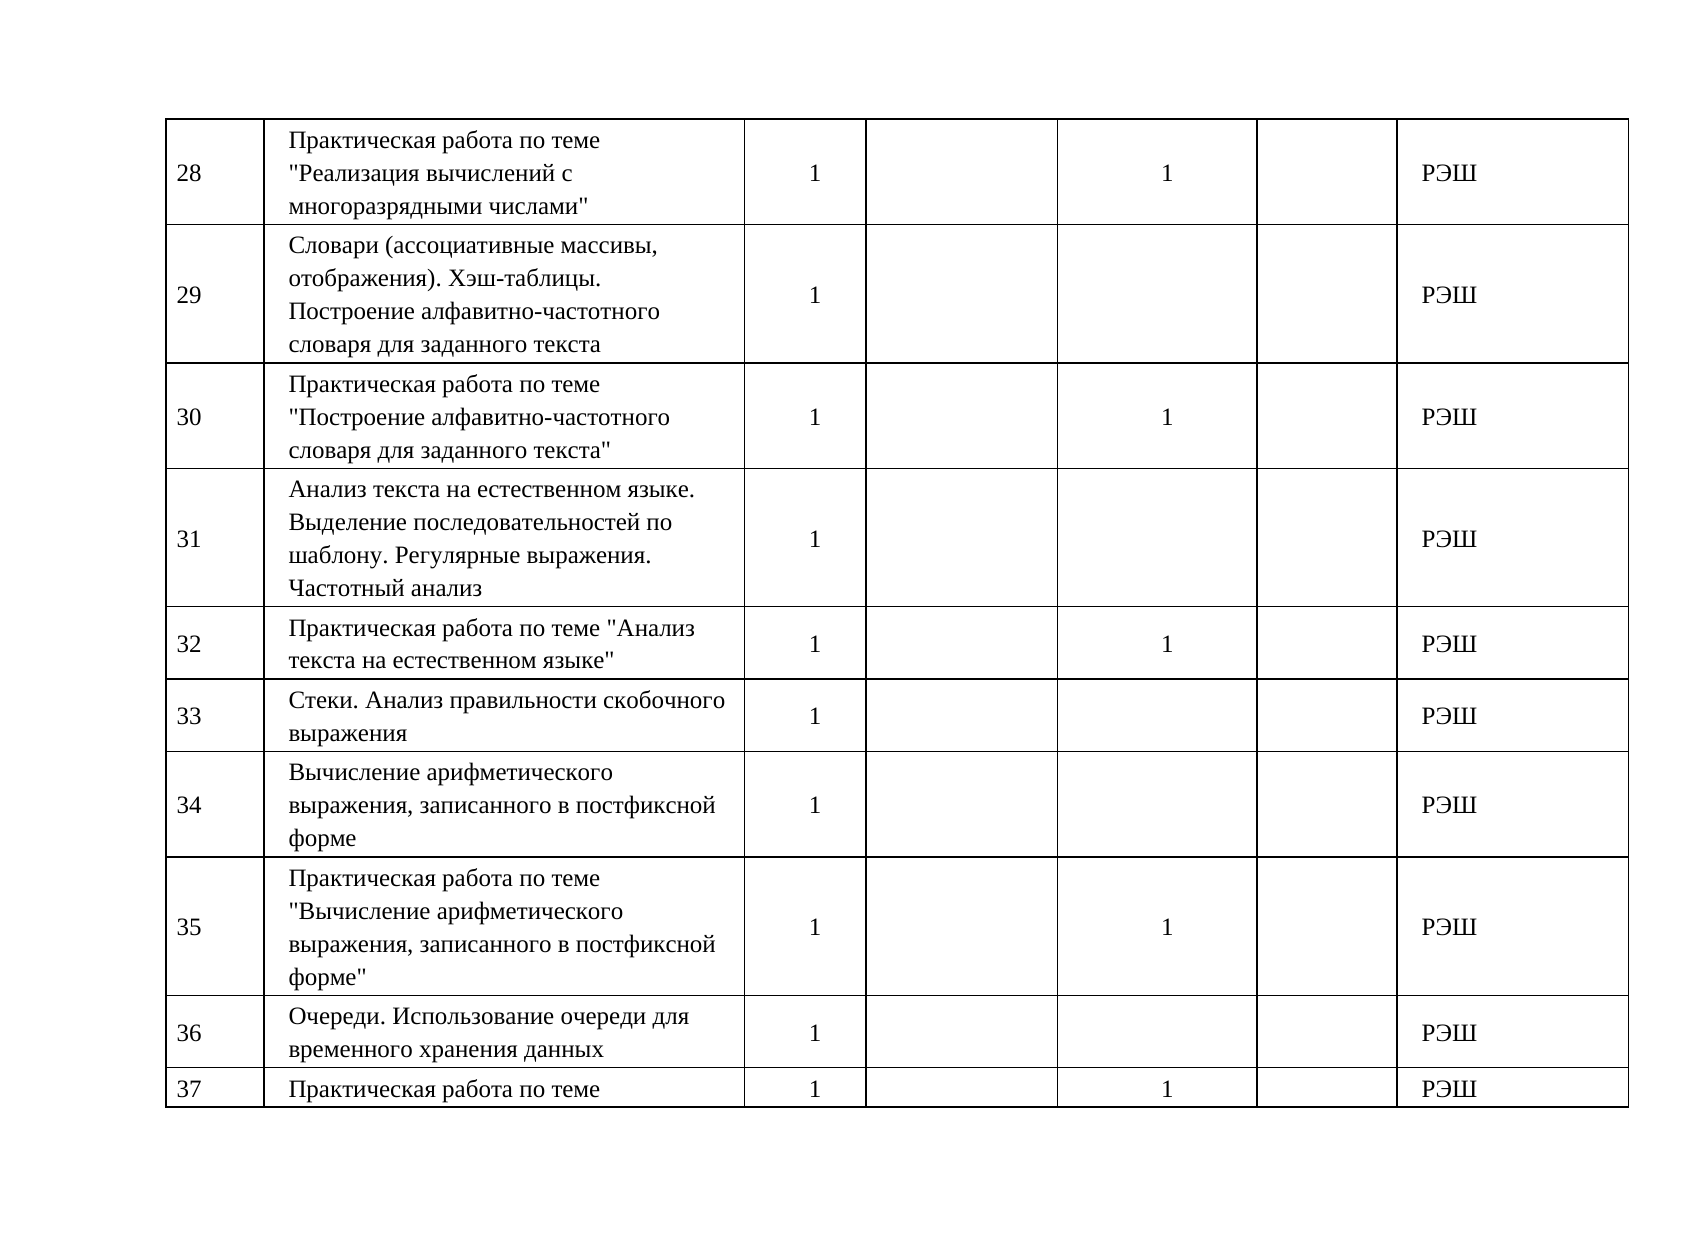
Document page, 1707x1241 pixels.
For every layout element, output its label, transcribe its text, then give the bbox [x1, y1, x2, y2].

table_cell 1 [745, 680, 865, 751]
table_cell 30 [167, 364, 263, 467]
table_cell 1 [745, 364, 865, 467]
table_cell [1058, 996, 1256, 1067]
table_cell 1 [745, 225, 865, 362]
table_cell [867, 858, 1057, 994]
table_cell [867, 120, 1057, 223]
table_cell РЭШ [1398, 680, 1628, 751]
table_cell [1258, 680, 1396, 751]
table_cell Практическая работа по теме "Анализ текста на естественном языке" [265, 607, 744, 678]
table_cell 1 [1058, 1068, 1256, 1106]
table_cell Практическая работа по теме "Построение алфавитно-частотного словаря для заданного текста" [265, 364, 744, 467]
table_cell [1058, 225, 1256, 362]
table_cell [867, 364, 1057, 467]
table_cell [867, 680, 1057, 751]
table_cell [1258, 996, 1396, 1067]
table_cell 32 [167, 607, 263, 678]
table_cell [867, 469, 1057, 606]
table_cell [867, 996, 1057, 1067]
table_cell 37 [167, 1068, 263, 1106]
table_cell 1 [745, 858, 865, 994]
table_cell Анализ текста на естественном языке. Выделение последовательностей по шаблону. Регулярные выражения. Частотный анализ [265, 469, 744, 606]
table_cell [867, 225, 1057, 362]
table_cell 1 [745, 469, 865, 606]
table_cell 1 [745, 607, 865, 678]
table_cell 36 [167, 996, 263, 1067]
table_cell [867, 1068, 1057, 1106]
table_cell [1258, 607, 1396, 678]
table_cell Словари (ассоциативные массивы, отображения). Хэш-таблицы. Построение алфавитно-частотного словаря для заданного текста [265, 225, 744, 362]
table_cell [1058, 469, 1256, 606]
table_cell РЭШ [1398, 469, 1628, 606]
table_cell 1 [1058, 607, 1256, 678]
table_cell РЭШ [1398, 364, 1628, 467]
table_cell 29 [167, 225, 263, 362]
table_cell [867, 607, 1057, 678]
table_cell 1 [745, 752, 865, 856]
table_cell 33 [167, 680, 263, 751]
table_cell Практическая работа по теме "Вычисление арифметического выражения, записанного в постфиксной форме" [265, 858, 744, 994]
table_cell [1258, 752, 1396, 856]
table_cell РЭШ [1398, 996, 1628, 1067]
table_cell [265, 1068, 744, 1106]
table_cell 34 [167, 752, 263, 856]
table_cell 1 [1058, 858, 1256, 994]
table_cell [1258, 225, 1396, 362]
table_cell [1258, 469, 1396, 606]
table_cell [1258, 1068, 1396, 1106]
table_cell 35 [167, 858, 263, 994]
table_cell РЭШ [1398, 225, 1628, 362]
table_cell 1 [1058, 364, 1256, 467]
table_cell РЭШ [1398, 1068, 1628, 1106]
table_cell 1 [745, 1068, 865, 1106]
table_cell 28 [167, 120, 263, 223]
table_cell [1258, 858, 1396, 994]
table_cell 31 [167, 469, 263, 606]
table_cell Стеки. Анализ правильности скобочного выражения [265, 680, 744, 751]
table_cell Вычисление арифметического выражения, записанного в постфиксной форме [265, 752, 744, 856]
table_cell [1258, 120, 1396, 223]
table_cell [1058, 752, 1256, 856]
table_cell [1258, 364, 1396, 467]
table_cell РЭШ [1398, 858, 1628, 994]
table_cell РЭШ [1398, 120, 1628, 223]
table_cell Практическая работа по теме "Реализация вычислений с многоразрядными числами" [265, 120, 744, 223]
table_cell РЭШ [1398, 752, 1628, 856]
table_cell 1 [745, 996, 865, 1067]
table_cell 1 [1058, 120, 1256, 223]
table_cell [867, 752, 1057, 856]
table_cell [1058, 680, 1256, 751]
table_cell Очереди. Использование очереди для временного хранения данных [265, 996, 744, 1067]
table_cell 1 [745, 120, 865, 223]
table_cell РЭШ [1398, 607, 1628, 678]
